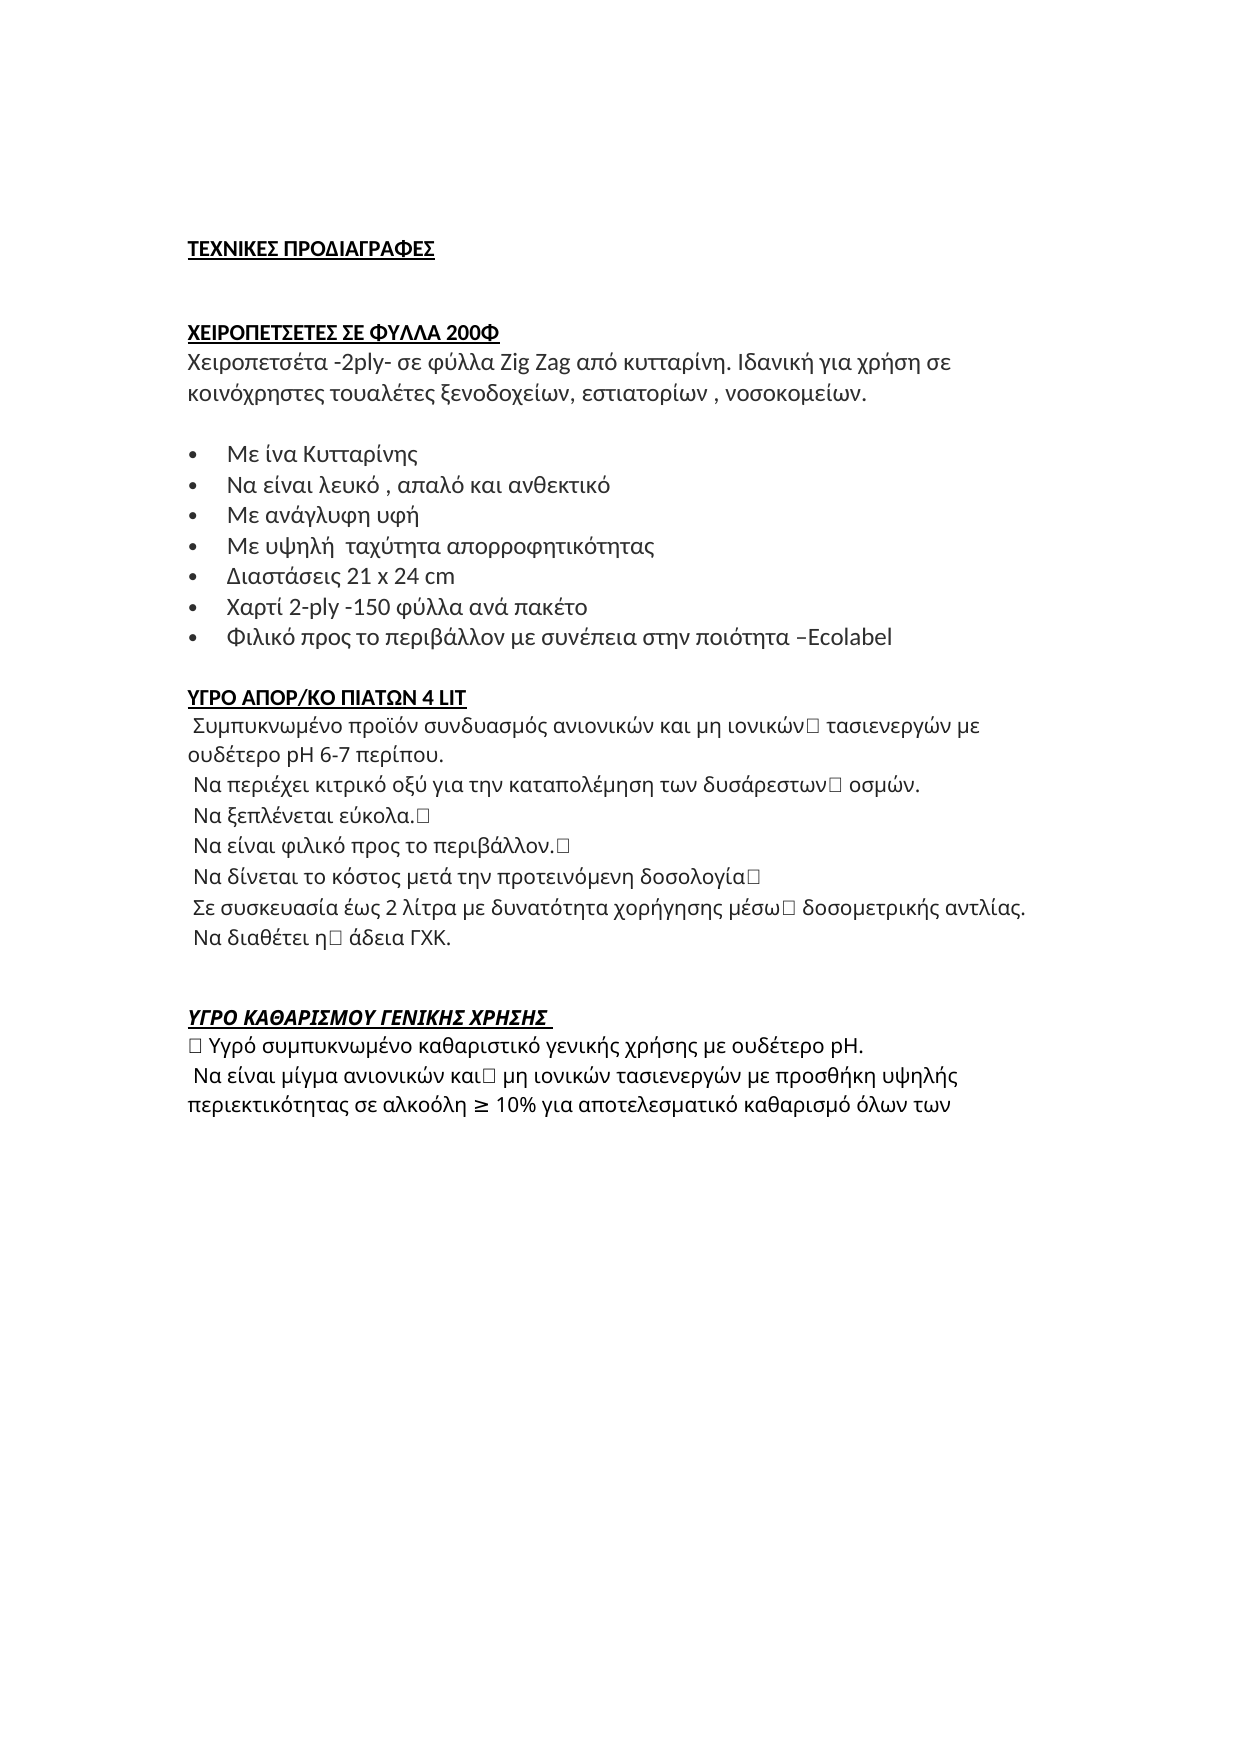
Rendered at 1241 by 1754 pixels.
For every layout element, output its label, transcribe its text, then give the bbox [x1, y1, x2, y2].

text ΥΓΡΟ ΚΑΘΑΡΙΣΜΟΥ ΓΕΝΙΚΗΣ ΧΡΗΣΗΣ [187, 1003, 1053, 1032]
text ΤΕΧΝΙΚΕΣ ΠΡΟΔΙΑΓΡΑΦΕΣ [187, 234, 1053, 262]
text Χειροπετσέτα -2ply- σε φύλλα Ζig Zag από κυτταρίνη. Iδανική για χρήση σε κοινόχρηστες τουαλέτες ξενοδοχείων, εστιατορίων , νοσοκομείων. [187, 346, 1053, 407]
text Να είναι μίγμα ανιονικών και μη ιονικών τασιενεργών με προσθήκη υψηλής περιεκτικότητας σε αλκοόλη ≥ 10% για αποτελεσματικό καθαρισμό όλων των [187, 1062, 1053, 1118]
text Να ξεπλένεται εύκολα. [187, 801, 1053, 829]
text Να είναι φιλικό προς το περιβάλλον. [187, 832, 1053, 860]
list Να είναι λευκό , απαλό και ανθεκτικό [189, 469, 1053, 499]
list Με ανάγλυφη υφή [189, 499, 1053, 530]
text Υγρό συμπυκνωμένο καθαριστικό γενικής χρήσης με ουδέτερο pH. [187, 1032, 1053, 1060]
text ΧΕΙΡΟΠΕΤΣΕΤΕΣ ΣΕ ΦΥΛΛΑ 200Φ [187, 318, 1053, 346]
list Διαστάσεις 21 x 24 cm [189, 561, 1053, 591]
list Με ίνα Κυτταρίνης [189, 438, 1053, 469]
list Με υψηλή ταχύτητα απορροφητικότητας [189, 530, 1053, 561]
list Φιλικό προς το περιβάλλον με συνέπεια στην ποιότητα –Εcolabel [189, 622, 1053, 652]
text Να διαθέτει η άδεια ΓΧΚ. [187, 923, 1053, 952]
text Να δίνεται το κόστος μετά την προτεινόμενη δοσολογία [187, 862, 1053, 891]
text Σε συσκευασία έως 2 λίτρα με δυνατότητα χορήγησης μέσω δοσομετρικής αντλίας. [187, 893, 1053, 921]
list Χαρτί 2-ply -150 φύλλα ανά πακέτο [189, 591, 1053, 622]
text Συμπυκνωμένο προϊόν συνδυασμός ανιονικών και μη ιονικών τασιενεργών με ουδέτερο pH 6-7 περίπου. [187, 711, 1053, 768]
text Να περιέχει κιτρικό οξύ για την καταπολέμηση των δυσάρεστων οσμών. [187, 770, 1053, 799]
text ΥΓΡΟ ΑΠΟΡ/ΚΟ ΠΙΑΤΩΝ 4 LIT [187, 683, 1053, 711]
